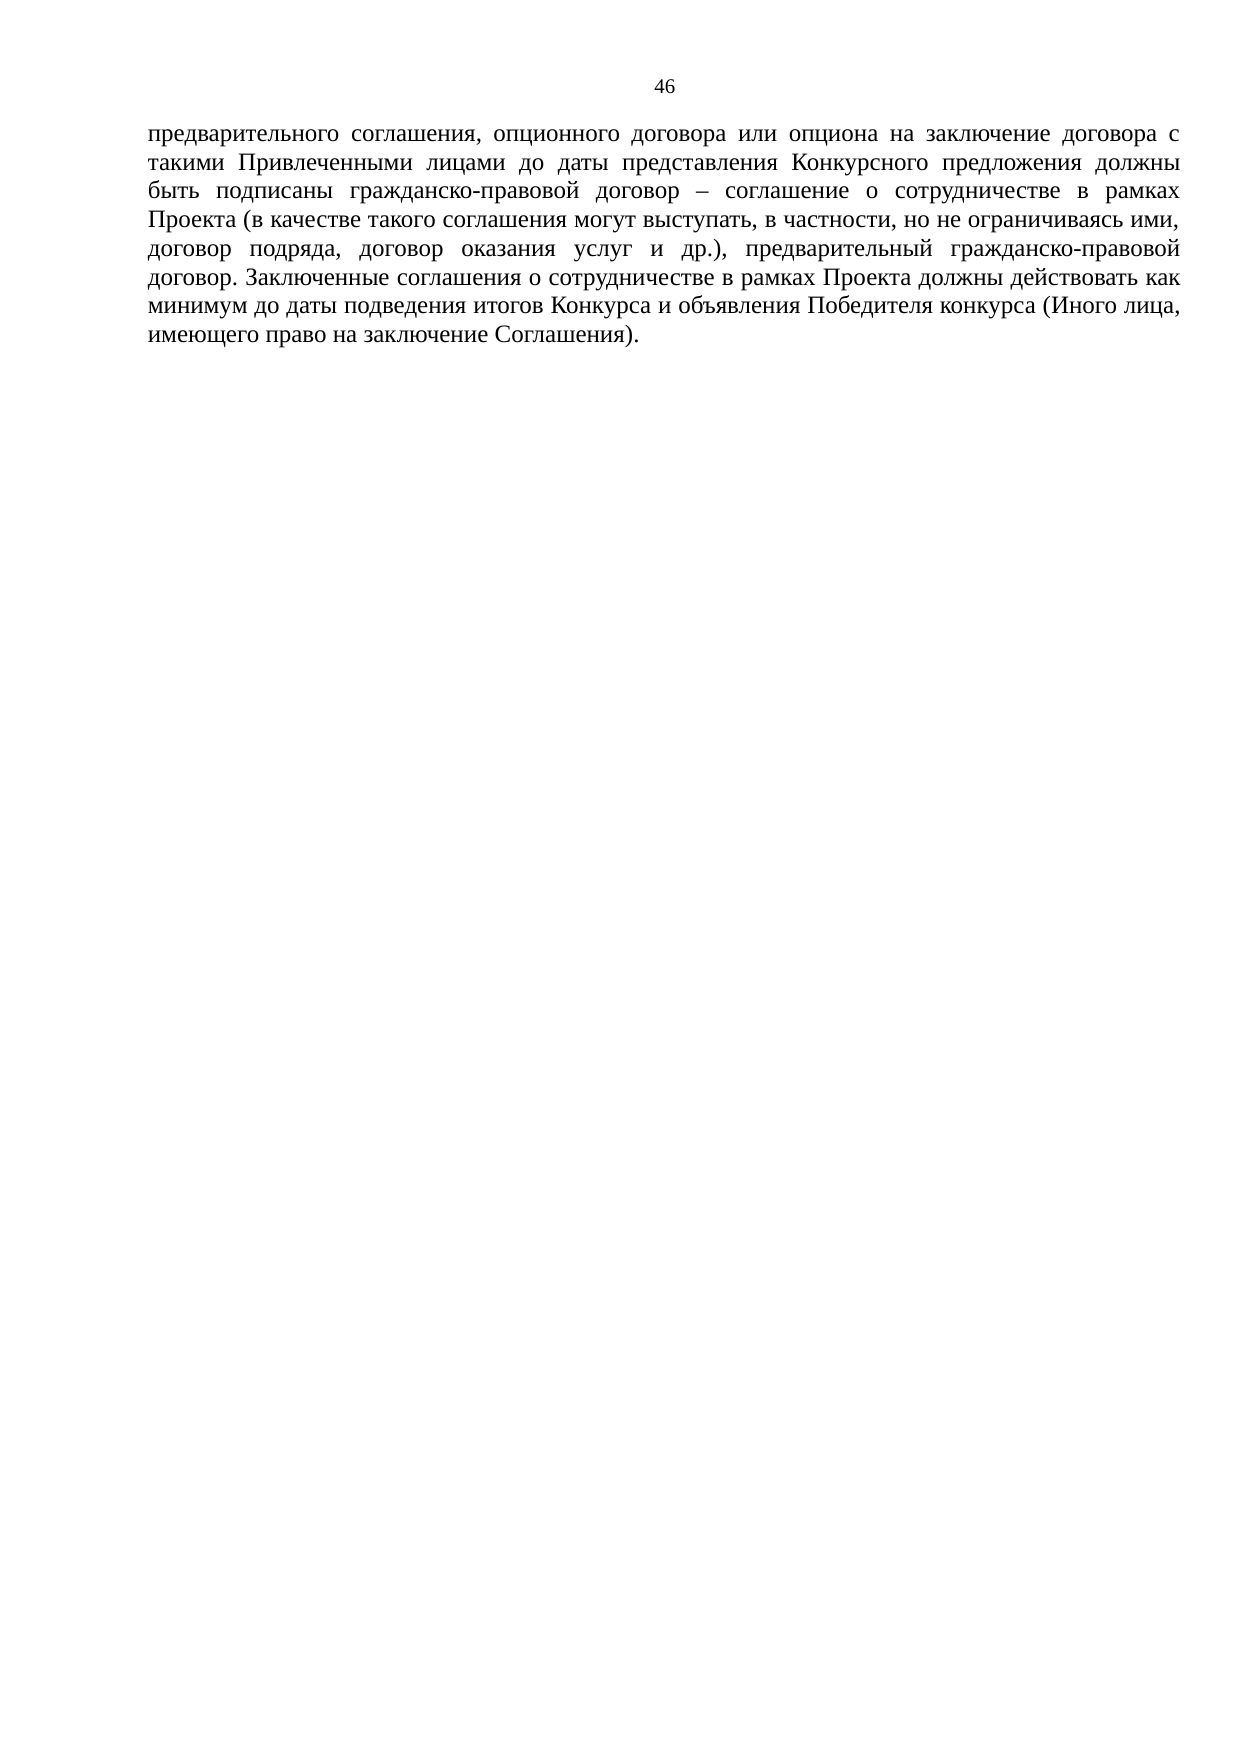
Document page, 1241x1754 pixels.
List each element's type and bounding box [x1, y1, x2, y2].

list [148, 118, 1181, 348]
